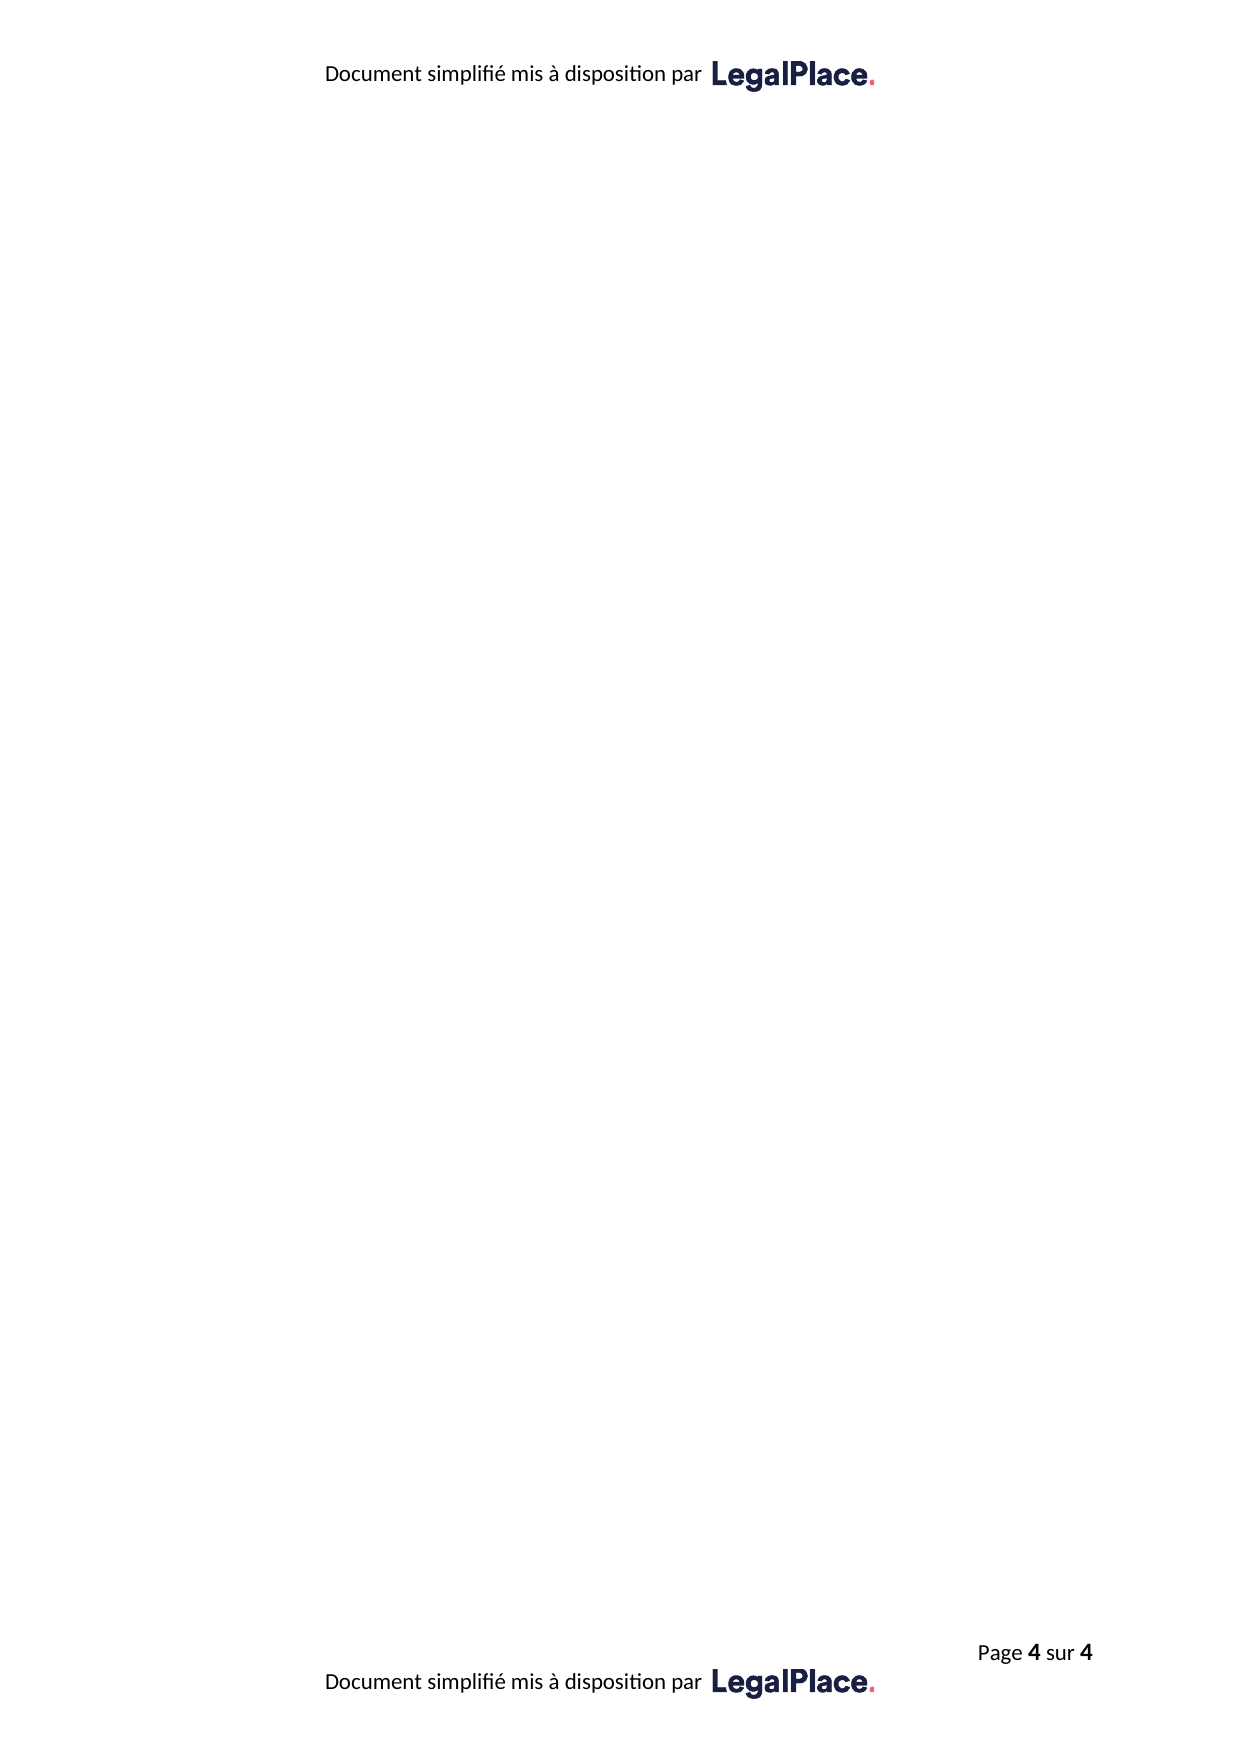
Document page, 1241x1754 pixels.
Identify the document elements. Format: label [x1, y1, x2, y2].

picture [712, 1669, 875, 1699]
picture [712, 61, 875, 92]
